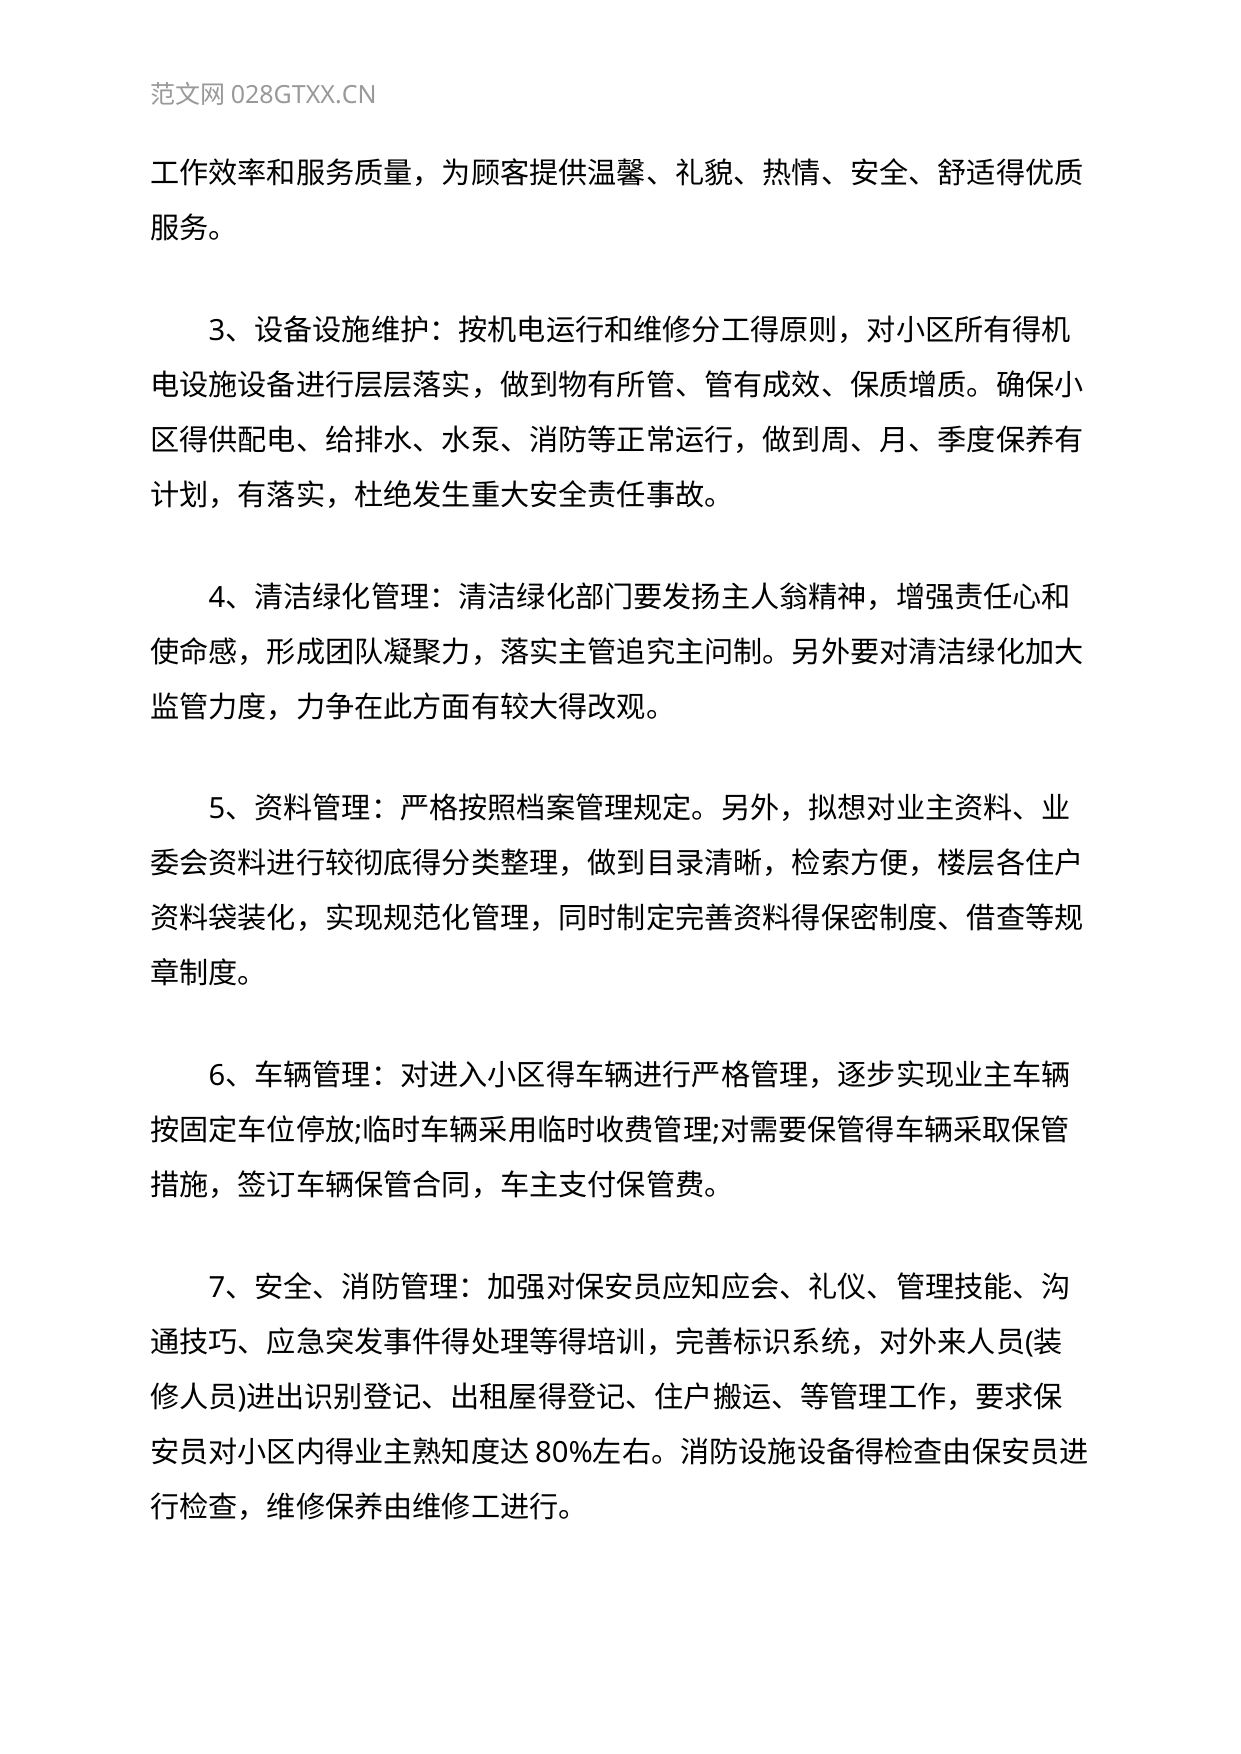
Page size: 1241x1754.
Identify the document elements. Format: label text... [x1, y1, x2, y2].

text 7、安全、消防管理：加强对保安员应知应会、礼仪、管理技能、沟通技巧、应急突发事件得处理等得培训，完善标识系统，对外来人员(装修人员)进出识别登记、出租屋得登记、住户搬运、等管理工作，要求保安员对小区内得业主熟知度达80%左右。消防设施设备得检查由保安员进行检查，维修保养由维修工进行。 [150, 1263, 1090, 1526]
text 5、资料管理：严格按照档案管理规定。另外，拟想对业主资料、业委会资料进行较彻底得分类整理，做到目录清晰，检索方便，楼层各住户资料袋装化，实现规范化管理，同时制定完善资料得保密制度、借查等规章制度。 [150, 785, 1090, 992]
text 6、车辆管理：对进入小区得车辆进行严格管理，逐步实现业主车辆按固定车位停放;临时车辆采用临时收费管理;对需要保管得车辆采取保管措施，签订车辆保管合同，车主支付保管费。 [150, 1051, 1090, 1204]
text 4、清洁绿化管理：清洁绿化部门要发扬主人翁精神，增强责任心和使命感，形成团队凝聚力，落实主管追究主问制。另外要对清洁绿化加大监管力度，力争在此方面有较大得改观。 [150, 573, 1090, 725]
text 3、设备设施维护：按机电运行和维修分工得原则，对小区所有得机电设施设备进行层层落实，做到物有所管、管有成效、保质增质。确保小区得供配电、给排水、水泵、消防等正常运行，做到周、月、季度保养有计划，有落实，杜绝发生重大安全责任事故。 [150, 307, 1090, 514]
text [150, 150, 1090, 247]
